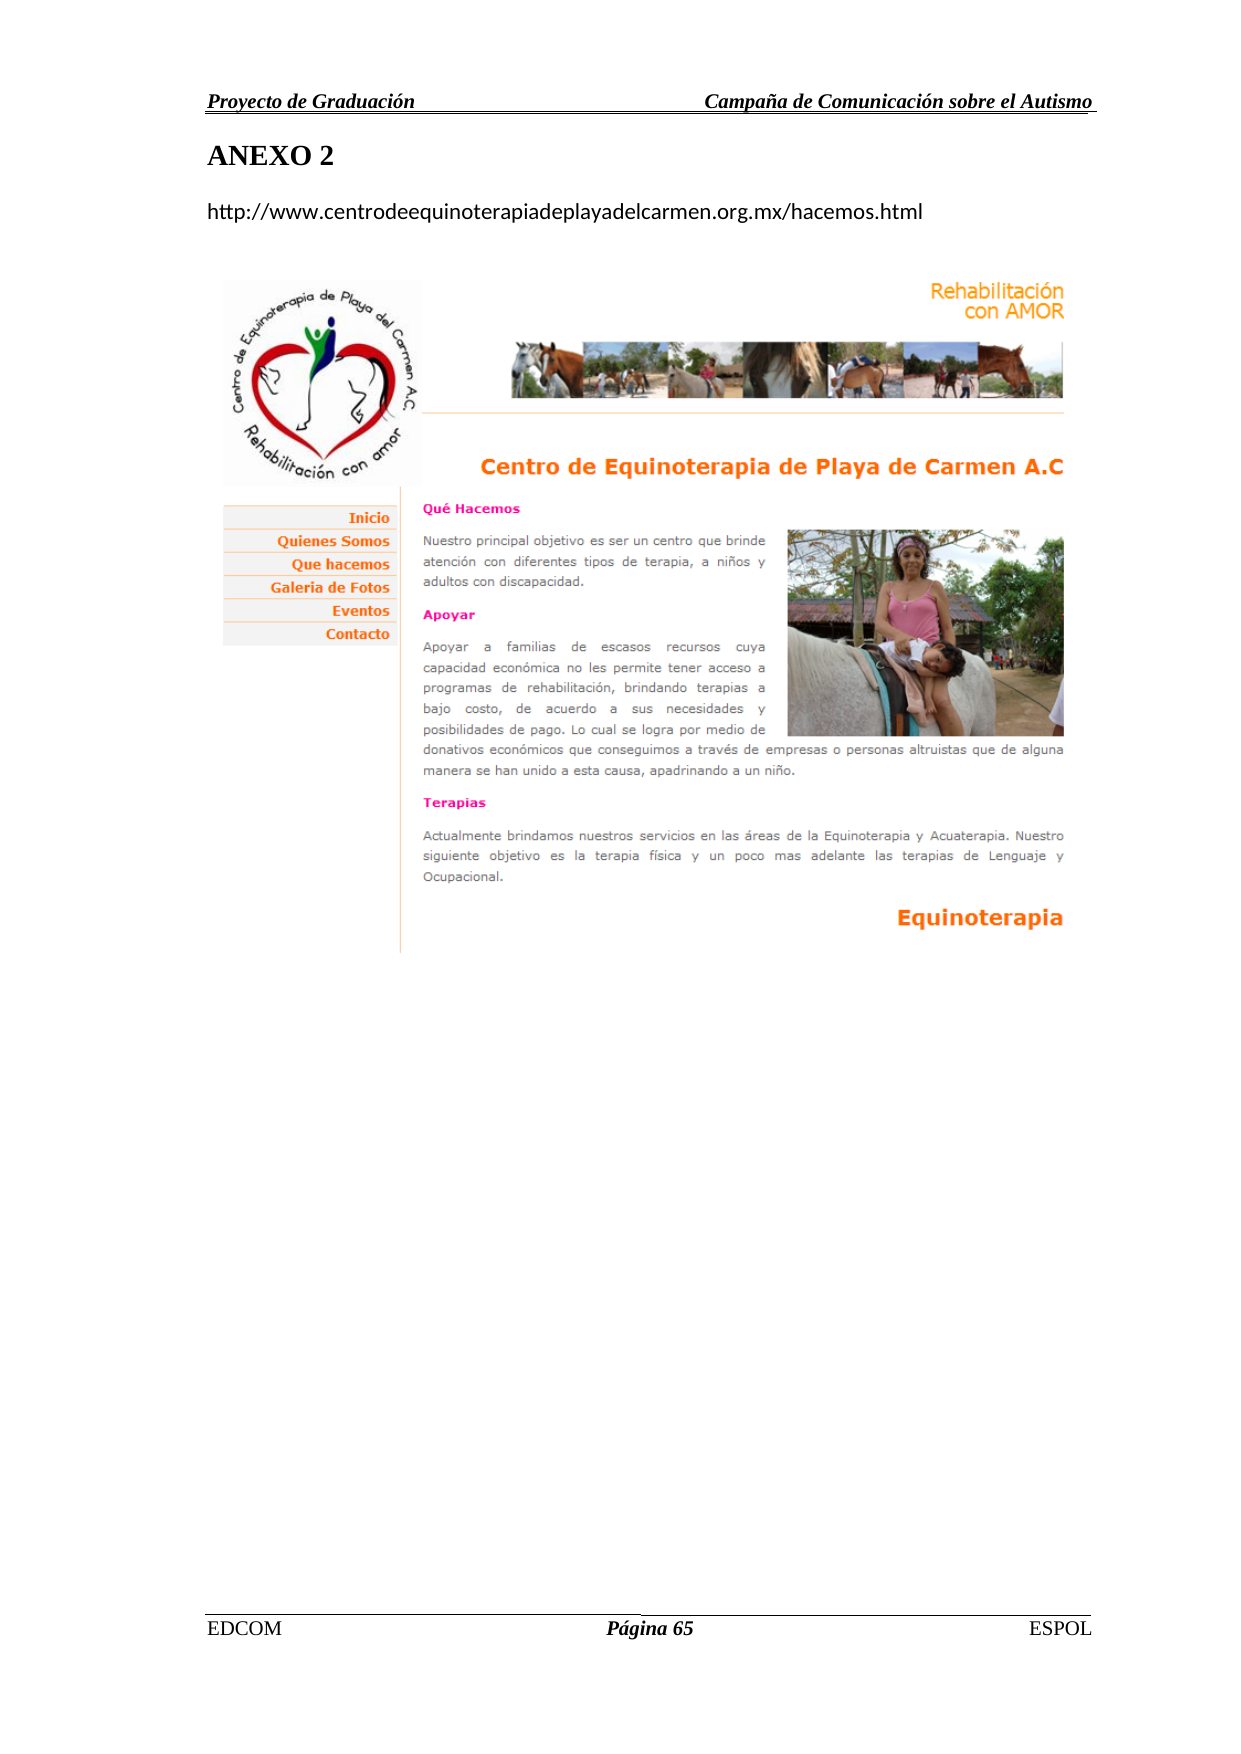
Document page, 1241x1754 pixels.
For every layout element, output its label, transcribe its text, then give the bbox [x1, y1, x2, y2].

picture [201, 260, 1086, 953]
text ANEXO 2 [207, 138, 1092, 172]
text http://www.centrodeequinoterapiadeplayadelcarmen.org.mx/hacemos.html [207, 197, 1092, 225]
